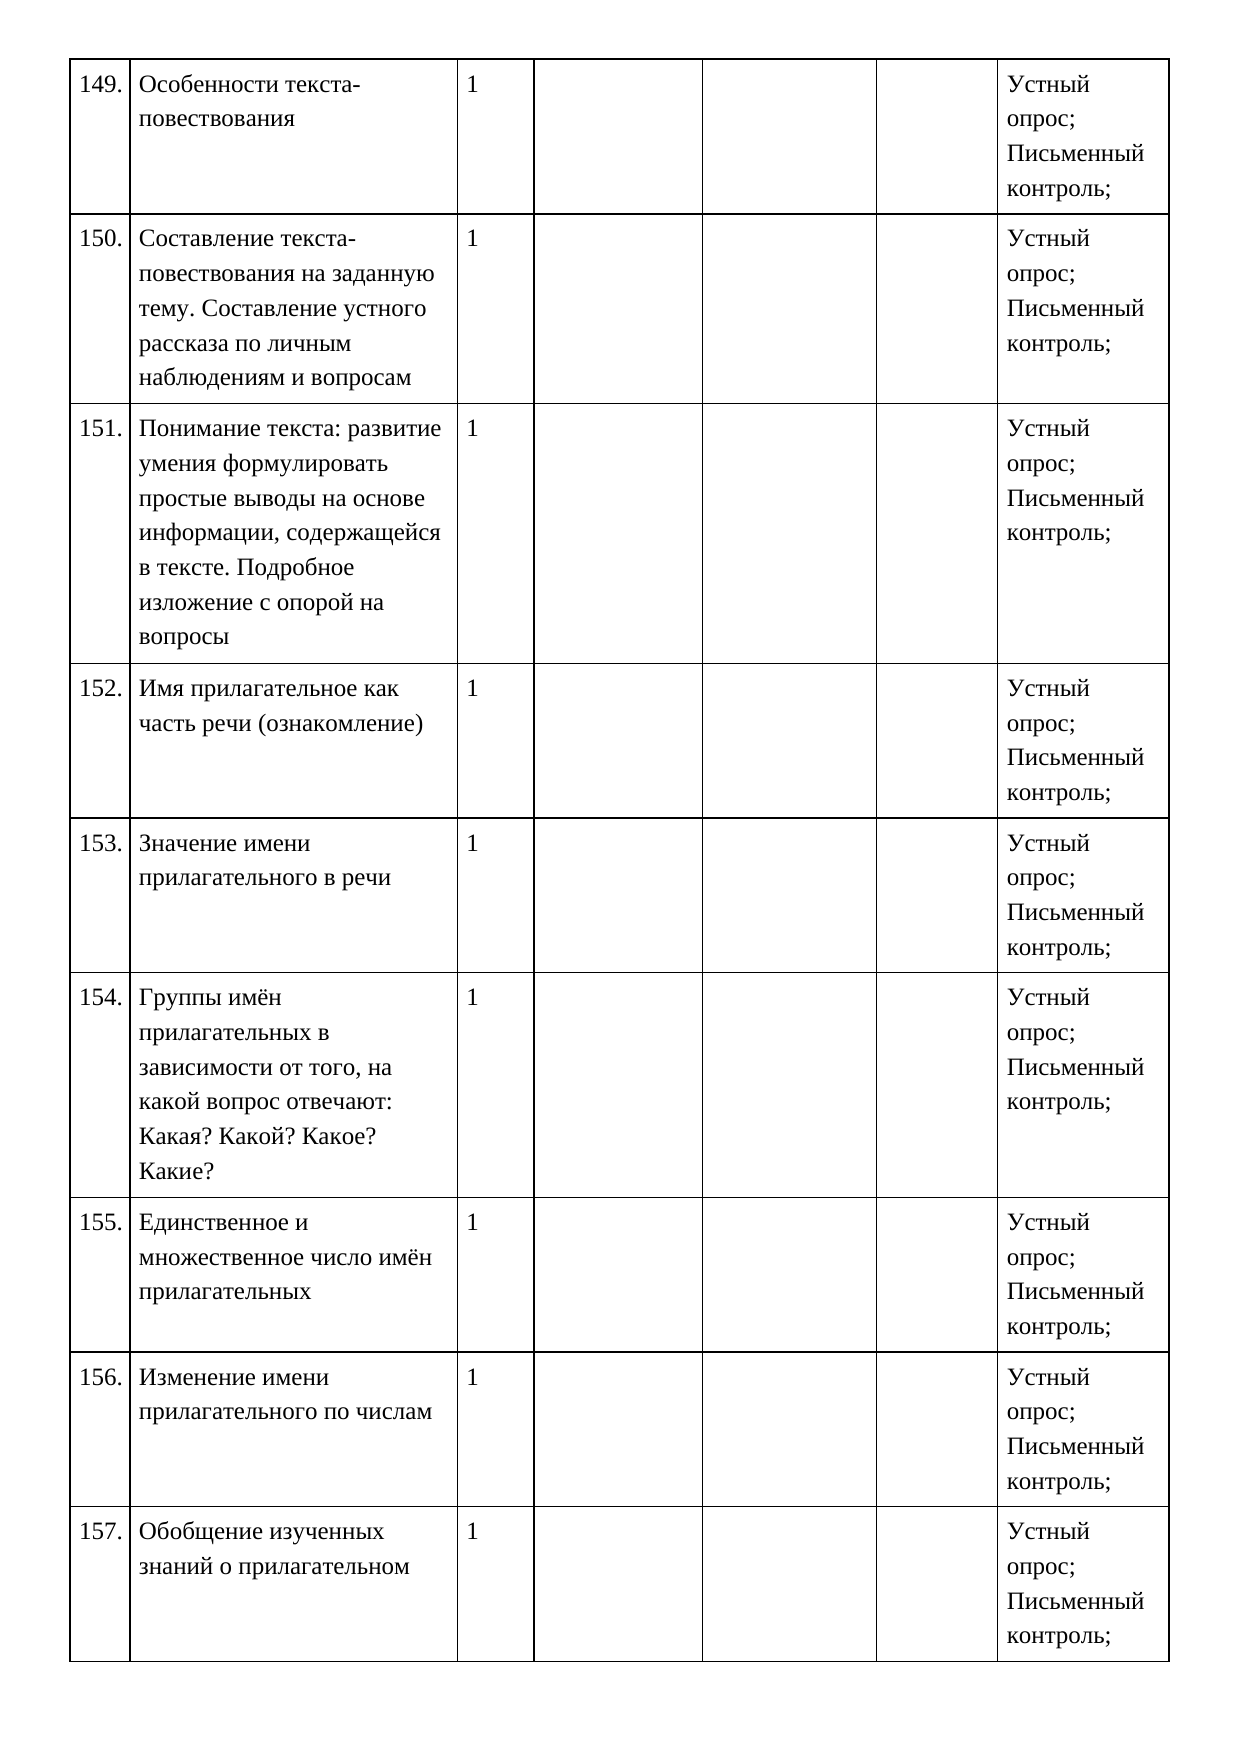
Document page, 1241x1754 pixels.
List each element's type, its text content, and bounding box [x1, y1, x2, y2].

table_cell [535, 973, 702, 1196]
table_cell Понимание текста: развитие умения формулировать простые выводы на основе информации, содержащейся в тексте. Подробное изложение с опорой на вопросы [131, 404, 457, 662]
table_header [535, 60, 702, 213]
table_cell [535, 1353, 702, 1506]
table_cell Устный опрос; Письменный контроль; [998, 819, 1168, 972]
table_cell [535, 819, 702, 972]
table_cell [877, 973, 997, 1196]
table_cell [535, 404, 702, 662]
table_header [703, 60, 876, 213]
table_cell [877, 404, 997, 662]
table_cell [877, 1507, 997, 1661]
table_cell 1 [458, 664, 533, 817]
table_cell Значение имени прилагательного в речи [131, 819, 457, 972]
table_cell [703, 1507, 876, 1661]
table_cell [703, 819, 876, 972]
table_cell Изменение имени прилагательного по числам [131, 1353, 457, 1506]
table_cell Единственное и множественное число имён прилагательных [131, 1198, 457, 1351]
table_cell 154. [71, 973, 129, 1196]
table_cell [877, 215, 997, 403]
table_cell 1 [458, 1353, 533, 1506]
table_cell [703, 973, 876, 1196]
table_cell [535, 1507, 702, 1661]
table_cell 1 [458, 1198, 533, 1351]
table_cell [703, 1353, 876, 1506]
table_cell [877, 664, 997, 817]
table_cell [703, 1198, 876, 1351]
table_header [877, 60, 997, 213]
table_cell 151. [71, 404, 129, 662]
table_cell 1 [458, 819, 533, 972]
table_cell 156. [71, 1353, 129, 1506]
table_cell 153. [71, 819, 129, 972]
table_header 149. [71, 60, 129, 213]
table_cell Устный опрос; Письменный контроль; [998, 404, 1168, 662]
table_cell Устный опрос; Письменный контроль; [998, 664, 1168, 817]
table_cell 157. [71, 1507, 129, 1661]
table_cell [535, 664, 702, 817]
table_cell Устный опрос; Письменный контроль; [998, 215, 1168, 403]
table_cell [535, 1198, 702, 1351]
table_cell 1 [458, 404, 533, 662]
table_cell Составление текста- повествования на заданную тему. Составление устного рассказа по личным наблюдениям и вопросам [131, 215, 457, 403]
table_header Устный опрос; Письменный контроль; [998, 60, 1168, 213]
table_cell [703, 215, 876, 403]
table_cell 150. [71, 215, 129, 403]
table_cell Имя прилагательное как часть речи (ознакомление) [131, 664, 457, 817]
table_cell [703, 664, 876, 817]
table_cell Устный опрос; Письменный контроль; [998, 973, 1168, 1196]
table_cell Группы имён прилагательных в зависимости от того, на какой вопрос отвечают: Какая? Какой? Какое? Какие? [131, 973, 457, 1196]
table_cell 155. [71, 1198, 129, 1351]
table_cell [877, 1198, 997, 1351]
table_cell Устный опрос; Письменный контроль; [998, 1198, 1168, 1351]
table_header 1 [458, 60, 533, 213]
table_cell [877, 1353, 997, 1506]
table_cell [535, 215, 702, 403]
table_cell Устный опрос; Письменный контроль; [998, 1507, 1168, 1661]
table_cell 1 [458, 215, 533, 403]
table_cell 152. [71, 664, 129, 817]
table_cell 1 [458, 1507, 533, 1661]
table_cell 1 [458, 973, 533, 1196]
table_header Особенности текста- повествования [131, 60, 457, 213]
table_cell Обобщение изученных знаний о прилагательном [131, 1507, 457, 1661]
table_cell [703, 404, 876, 662]
table_cell [877, 819, 997, 972]
table_cell Устный опрос; Письменный контроль; [998, 1353, 1168, 1506]
